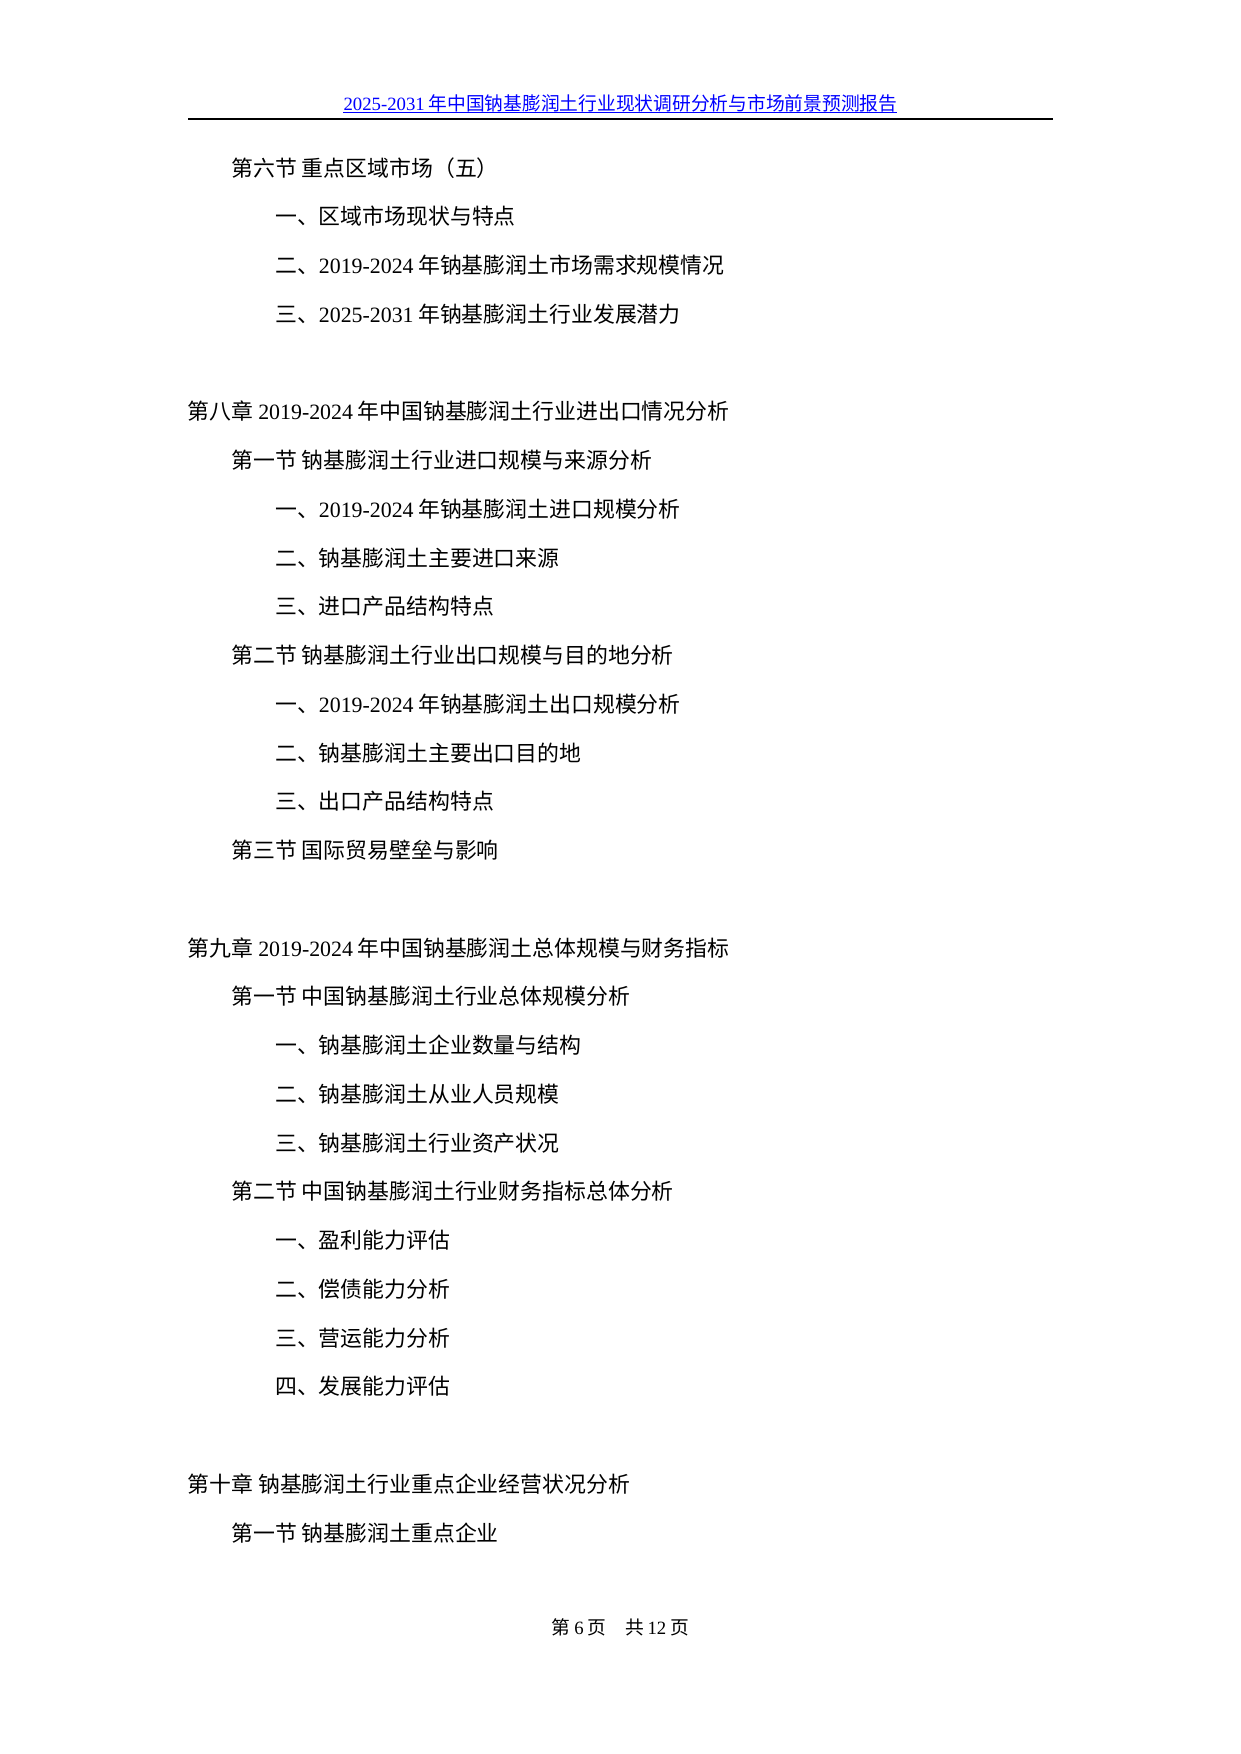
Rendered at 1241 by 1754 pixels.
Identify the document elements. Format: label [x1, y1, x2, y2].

text [187, 150, 1053, 1548]
